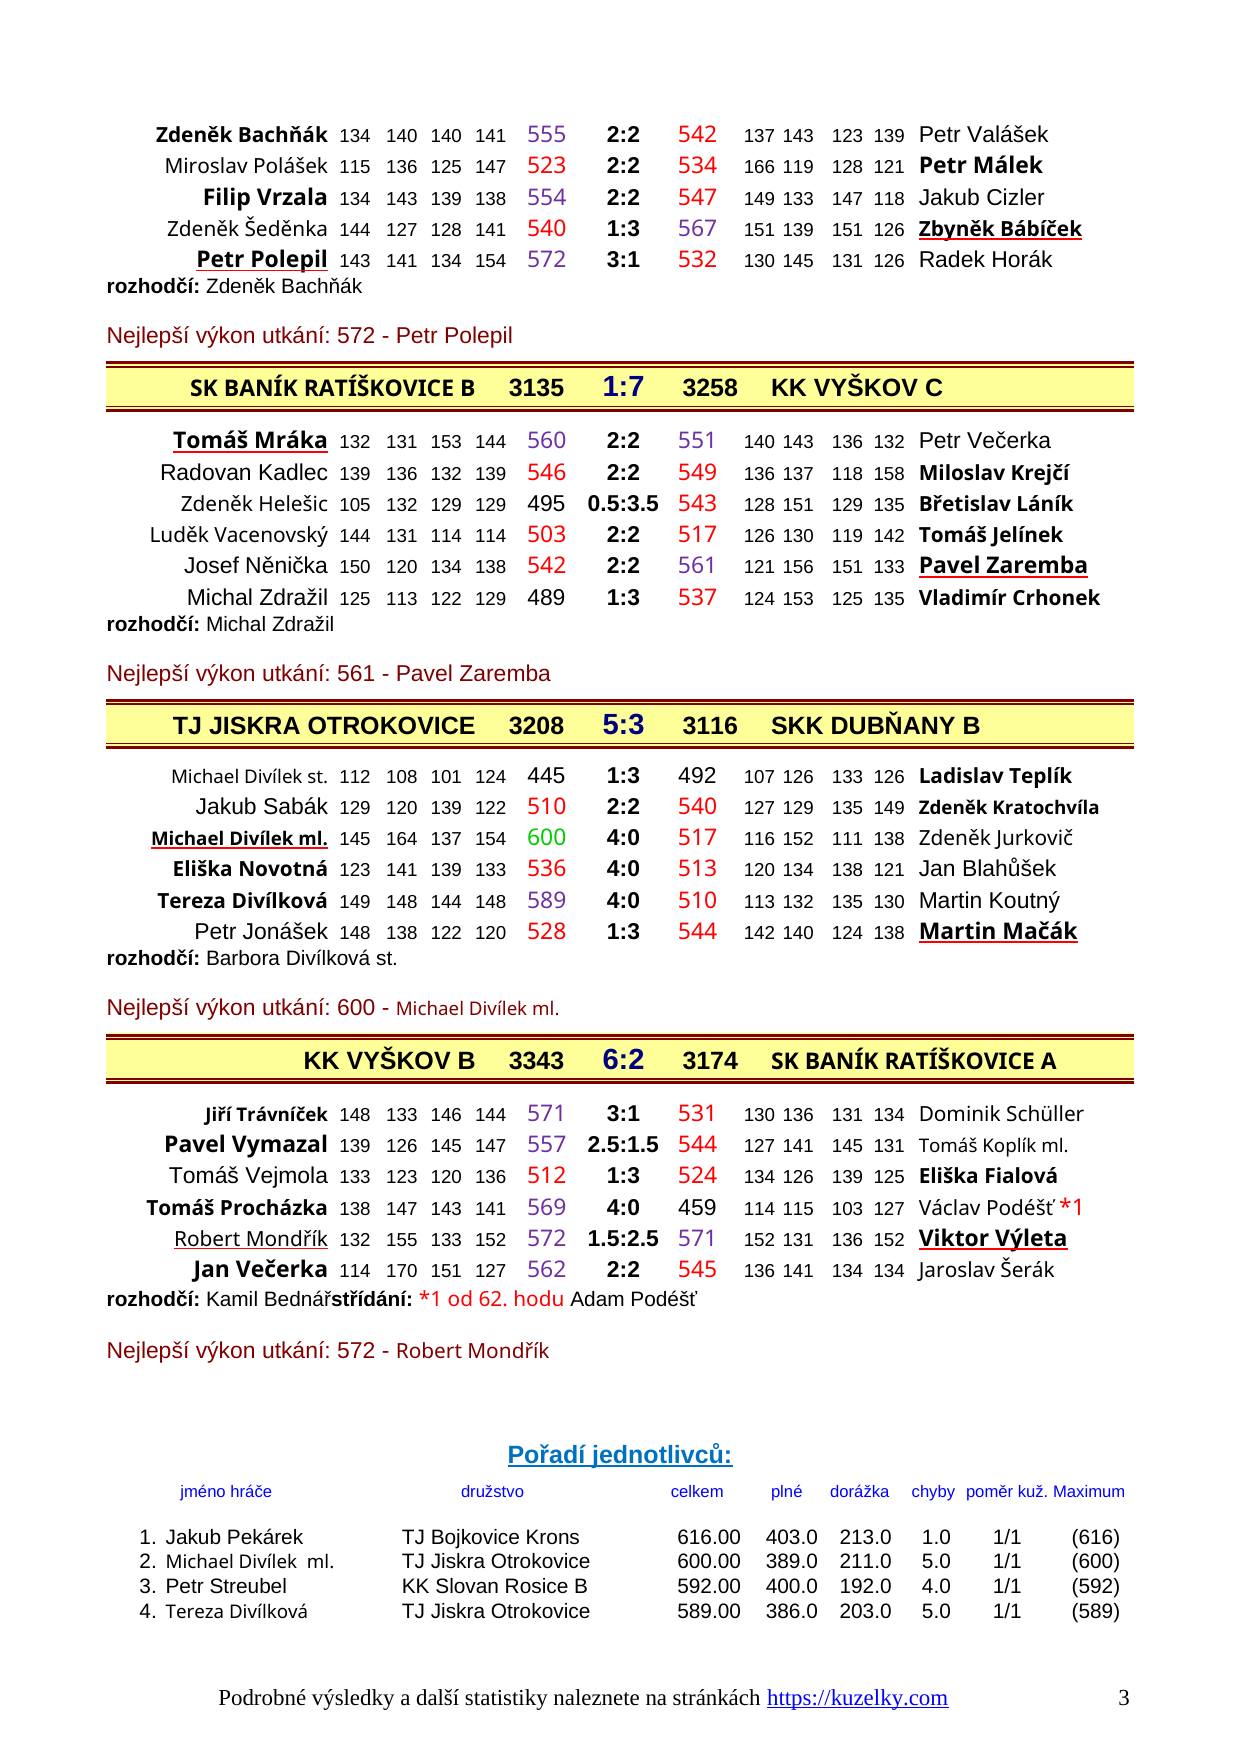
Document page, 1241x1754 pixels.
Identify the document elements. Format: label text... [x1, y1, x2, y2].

text 1. Jakub Pekárek TJ Bojkovice Krons 616.00 403.0 213.0 1.0 1/1 (616) [106, 1525, 1134, 1549]
text Tomáš Procházka 138 147 143 141 569 4:0 459 114 115 103 127 Václav Podéšť *1 [106, 1191, 1134, 1222]
text Michael Divílek st. 112 108 101 124 445 1:3 492 107 126 133 126 Ladislav Teplík [106, 761, 1134, 790]
text Jakub Sabák 129 120 139 122 510 2:2 540 127 129 135 149 Zdeněk Kratochvíla [106, 790, 1134, 821]
text Tomáš Vejmola 133 123 120 136 512 1:3 524 134 126 139 125 Eliška Fialová [106, 1159, 1134, 1191]
text Pořadí jednotlivců: [94, 1440, 1145, 1469]
text Robert Mondřík 132 155 133 152 572 1.5:2.5 571 152 131 136 152 Viktor Výleta [106, 1222, 1134, 1253]
text Nejlepší výkon utkání: 561 - Pavel Zaremba [106, 660, 1134, 686]
text Radovan Kadlec 139 136 132 139 546 2:2 549 136 137 118 158 Miloslav Krejčí [106, 456, 1134, 487]
text Nejlepší výkon utkání: 572 - Petr Polepil [106, 322, 1134, 349]
text 4. Tereza Divílková TJ Jiskra Otrokovice 589.00 386.0 203.0 5.0 1/1 (589) [106, 1598, 1134, 1624]
text rozhodčí: Michal Zdražil [106, 612, 1134, 636]
text Tereza Divílková 149 148 144 148 589 4:0 510 113 132 135 130 Martin Koutný [106, 884, 1134, 915]
text Filip Vrzala 134 143 139 138 554 2:2 547 149 133 147 118 Jakub Cizler [106, 181, 1134, 212]
text Petr Jonášek 148 138 122 120 528 1:3 544 142 140 124 138 Martin Mačák [106, 915, 1134, 946]
text Eliška Novotná 123 141 139 133 536 4:0 513 120 134 138 121 Jan Blahůšek [106, 852, 1134, 884]
text Miroslav Polášek 115 136 125 147 523 2:2 534 166 119 128 121 Petr Málek [106, 149, 1134, 181]
text Petr Polepil 143 141 134 154 572 3:1 532 130 145 131 126 Radek Horák [106, 243, 1134, 274]
text Jiří Trávníček 148 133 146 144 571 3:1 531 130 136 131 134 Dominik Schüller [106, 1097, 1134, 1128]
text jméno hráče družstvo celkem plné dorážka chyby poměr kuž. Maximum [106, 1482, 1134, 1501]
text Michael Divílek ml. 145 164 137 154 600 4:0 517 116 152 111 138 Zdeněk Jurkovič [106, 821, 1134, 852]
text SK Baník Ratíškovice B 3135 1:7 3258 KK Vyškov C [106, 368, 1134, 406]
text KK Vyškov B 3343 6:2 3174 SK Baník Ratíškovice A [106, 1040, 1134, 1078]
text Michal Zdražil 125 113 122 129 489 1:3 537 124 153 125 135 Vladimír Crhonek [106, 581, 1134, 612]
text rozhodčí: Barbora Divílková st. [106, 946, 1134, 970]
text Tomáš Mráka 132 131 153 144 560 2:2 551 140 143 136 132 Petr Večerka [106, 424, 1134, 456]
text TJ Jiskra Otrokovice 3208 5:3 3116 SKK Dubňany B [106, 705, 1134, 743]
text Luděk Vacenovský 144 131 114 114 503 2:2 517 126 130 119 142 Tomáš Jelínek [106, 518, 1134, 549]
text Zdeněk Bachňák 134 140 140 141 555 2:2 542 137 143 123 139 Petr Valášek [106, 118, 1134, 149]
text 3. Petr Streubel KK Slovan Rosice B 592.00 400.0 192.0 4.0 1/1 (592) [106, 1574, 1134, 1598]
text Zdeněk Helešic 105 132 129 129 495 0.5:3.5 543 128 151 129 135 Břetislav Láník [106, 487, 1134, 518]
text Nejlepší výkon utkání: 600 - Michael Divílek ml. [106, 994, 1134, 1021]
text rozhodčí: Zdeněk Bachňák [106, 274, 1134, 298]
text 2. Michael Divílek ml. TJ Jiskra Otrokovice 600.00 389.0 211.0 5.0 1/1 (600) [106, 1549, 1134, 1574]
text Nejlepší výkon utkání: 572 - Robert Mondřík [106, 1337, 1134, 1365]
text Jan Večerka 114 170 151 127 562 2:2 545 136 141 134 134 Jaroslav Šerák [106, 1253, 1134, 1284]
text Pavel Vymazal 139 126 145 147 557 2.5:1.5 544 127 141 145 131 Tomáš Koplík ml. [106, 1128, 1134, 1159]
text Zdeněk Šeděnka 144 127 128 141 540 1:3 567 151 139 151 126 Zbyněk Bábíček [106, 212, 1134, 243]
text rozhodčí: Kamil Bednářstřídání: *1 od 62. hodu Adam Podéšť [106, 1284, 1134, 1313]
text Josef Něnička 150 120 134 138 542 2:2 561 121 156 151 133 Pavel Zaremba [106, 549, 1134, 581]
